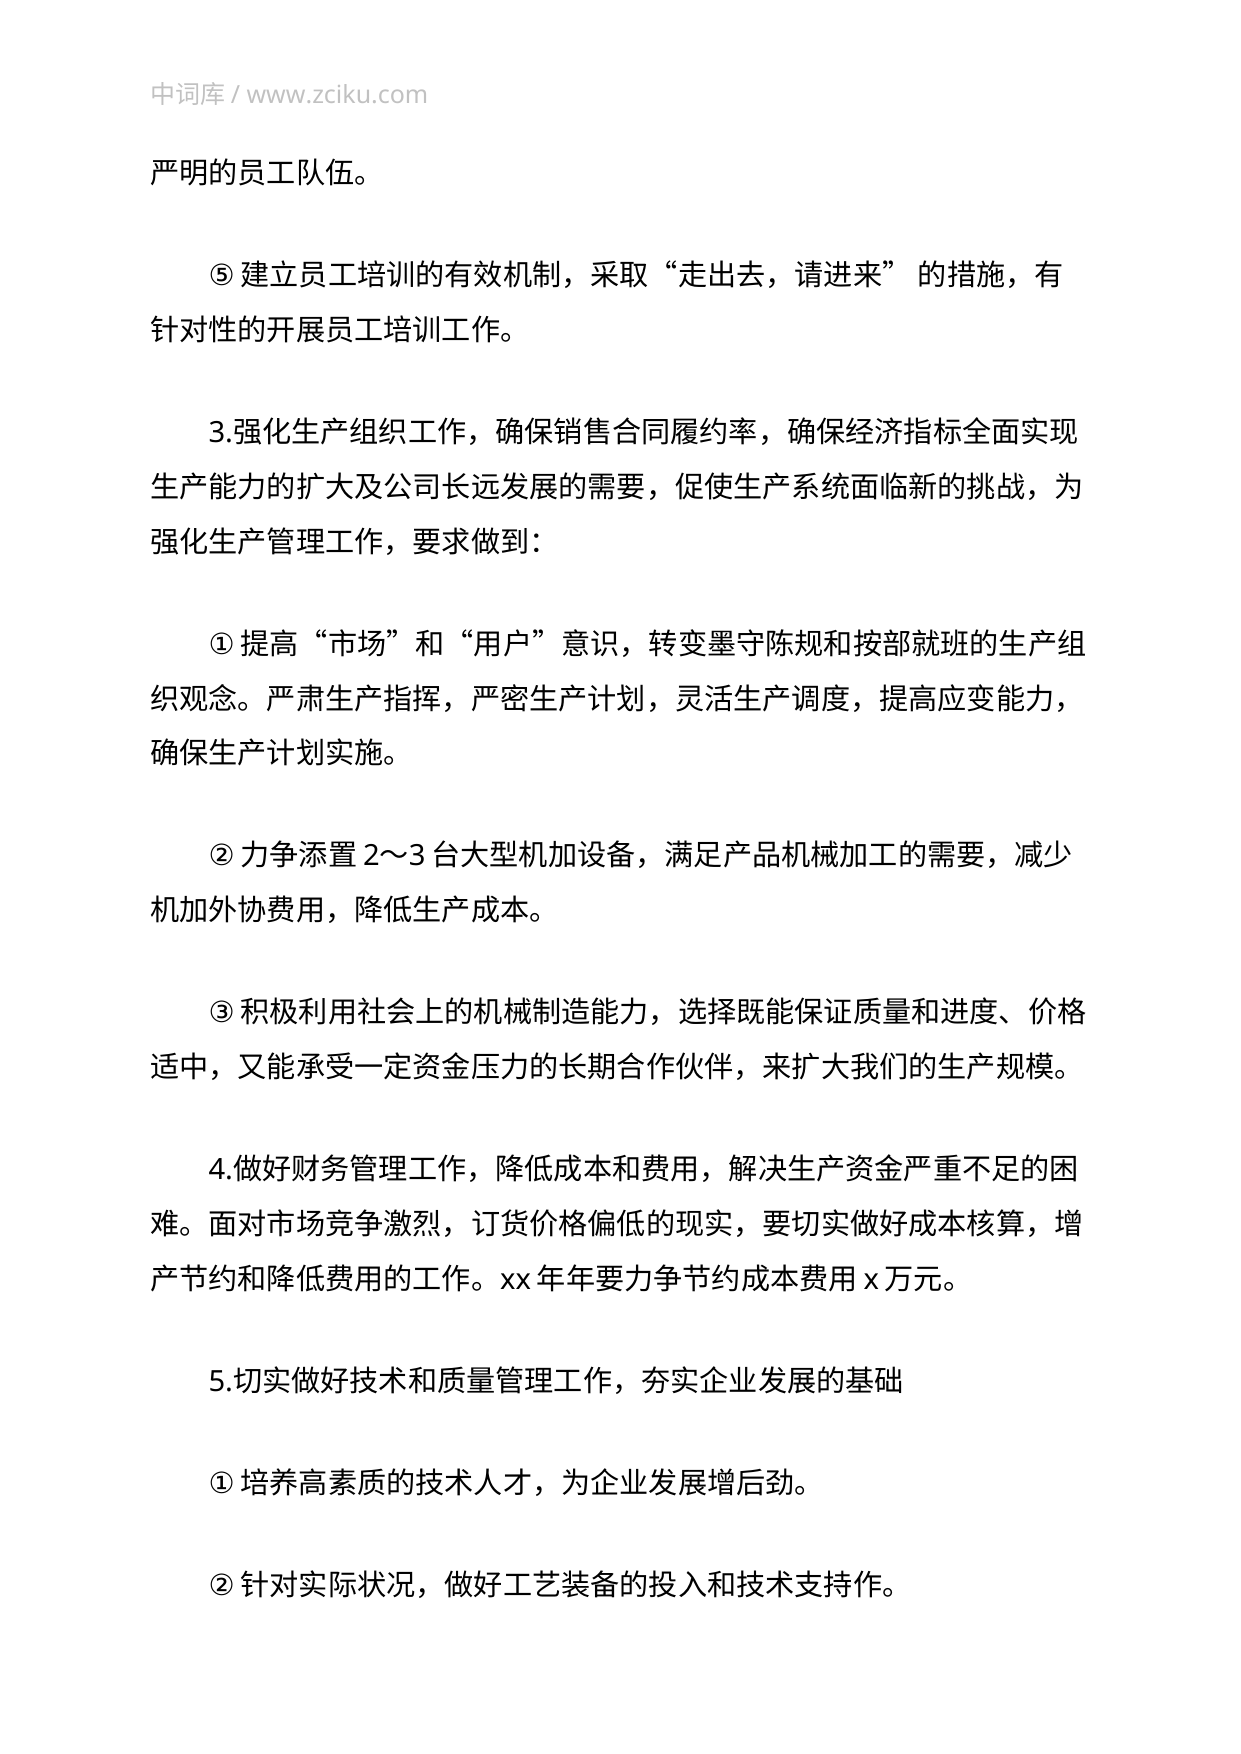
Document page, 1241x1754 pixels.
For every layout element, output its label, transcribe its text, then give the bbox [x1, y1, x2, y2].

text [150, 150, 1090, 192]
text ②针对实际状况，做好工艺装备的投入和技术支持作。 [150, 1561, 1090, 1604]
text 5.切实做好技术和质量管理工作，夯实企业发展的基础 [150, 1357, 1090, 1400]
text 3.强化生产组织工作，确保销售合同履约率，确保经济指标全面实现 生产能力的扩大及公司长远发展的需要，促使生产系统面临新的挑战，为强化生产管理工作，要求做到： [150, 408, 1090, 561]
text ②力争添置2～3台大型机加设备，满足产品机械加工的需要，减少机加外协费用，降低生产成本。 [150, 832, 1090, 929]
text ⑤建立员工培训的有效机制，采取“走出去，请进来” 的措施，有针对性的开展员工培训工作。 [150, 252, 1090, 349]
text ①培养高素质的技术人才，为企业发展增后劲。 [150, 1459, 1090, 1502]
text ①提高“市场”和“用户”意识，转变墨守陈规和按部就班的生产组织观念。严肃生产指挥，严密生产计划，灵活生产调度，提高应变能力，确保生产计划实施。 [150, 620, 1090, 772]
text ③积极利用社会上的机械制造能力，选择既能保证质量和进度、价格适中，又能承受一定资金压力的长期合作伙伴，来扩大我们的生产规模。 [150, 989, 1090, 1086]
text 4.做好财务管理工作，降低成本和费用，解决生产资金严重不足的困难。面对市场竞争激烈，订货价格偏低的现实，要切实做好成本核算，增产节约和降低费用的工作。xx年年要力争节约成本费用x万元。 [150, 1145, 1090, 1298]
